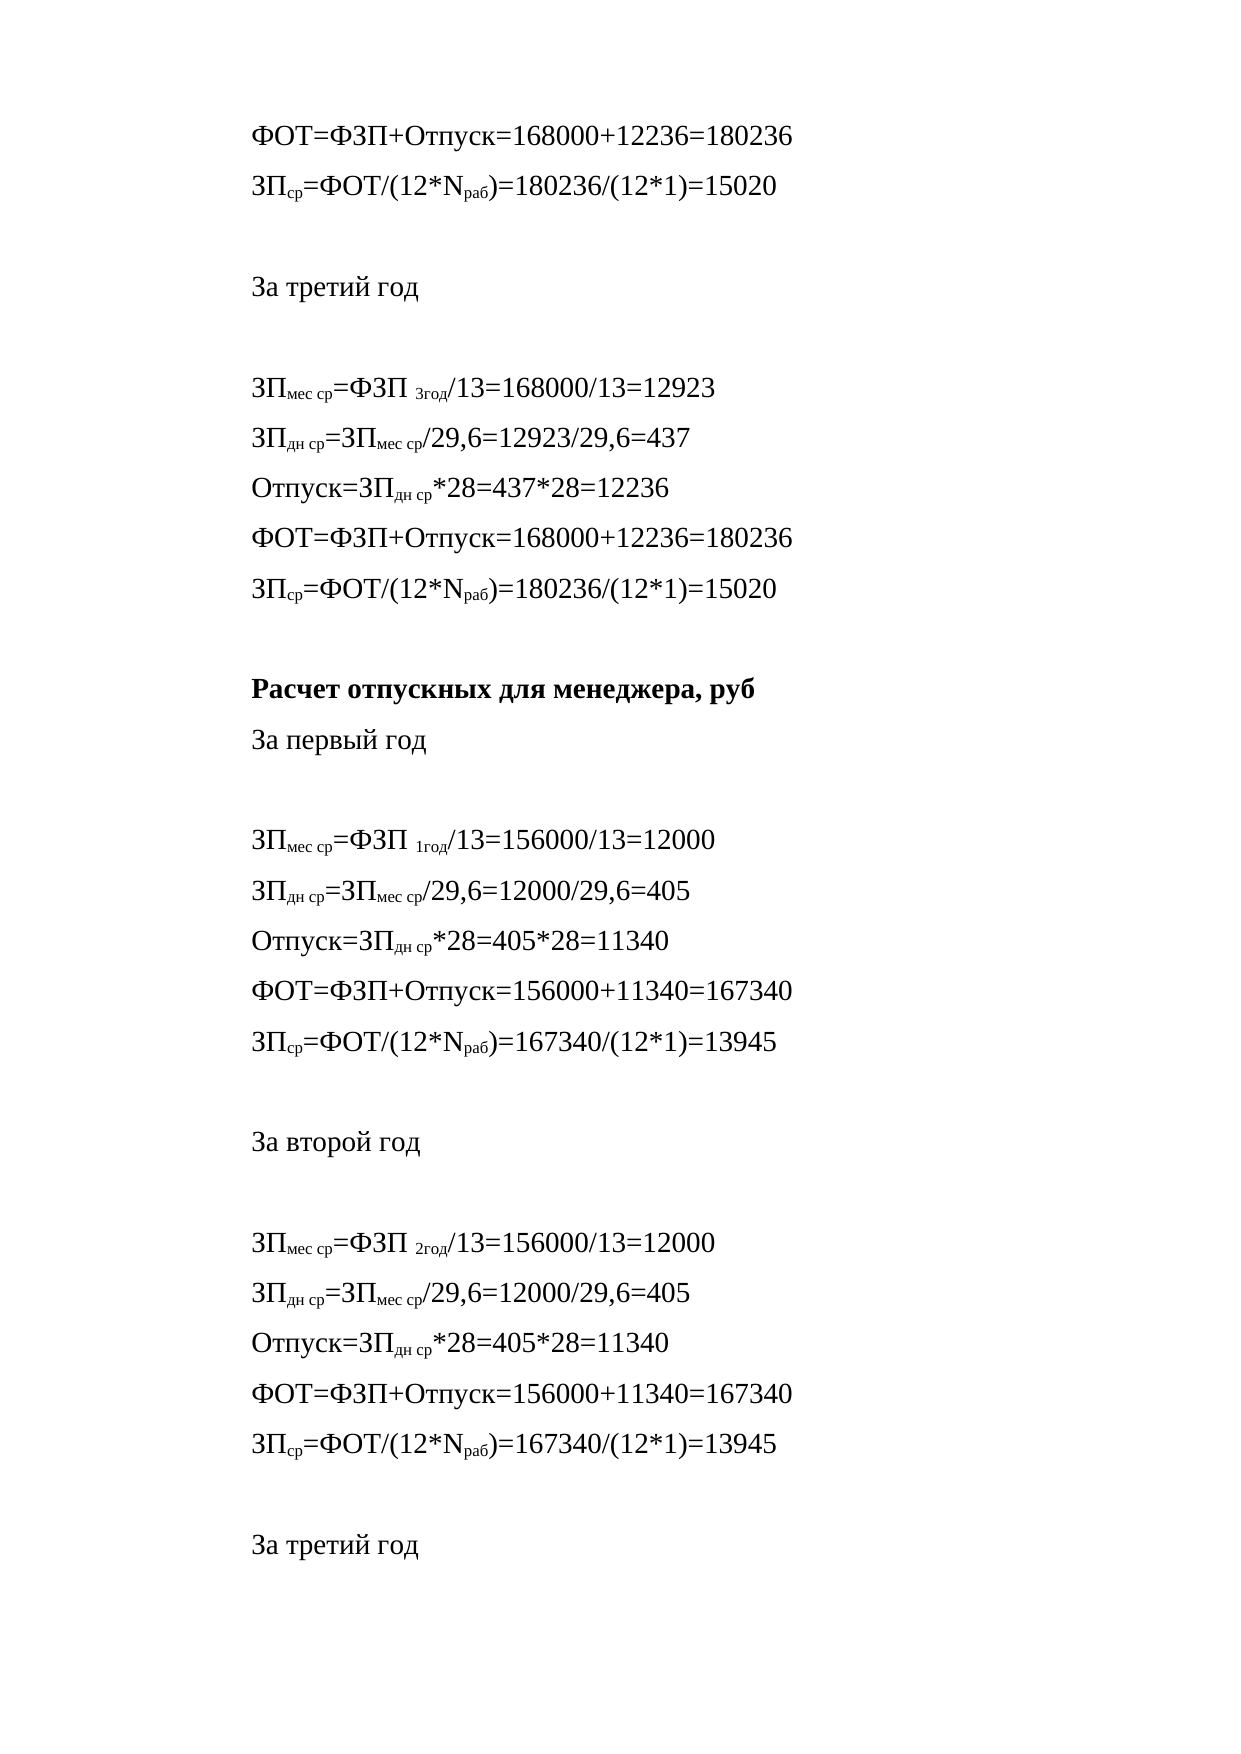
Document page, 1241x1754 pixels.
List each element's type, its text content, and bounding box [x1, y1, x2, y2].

text Отпуск=ЗПдн ср*28=405*28=11340 [177, 923, 1152, 957]
text ЗПмес ср=ФЗП 1год/13=156000/13=12000 [177, 822, 1152, 856]
text ЗПмес ср=ФЗП 3год/13=168000/13=12923 [177, 370, 1152, 403]
text За первый год [177, 722, 1152, 755]
text ЗПср=ФОТ/(12*Nраб)=180236/(12*1)=15020 [177, 571, 1152, 604]
text Отпуск=ЗПдн ср*28=405*28=11340 [177, 1326, 1152, 1359]
text ЗПср=ФОТ/(12*Nраб)=167340/(12*1)=13945 [177, 1024, 1152, 1057]
text Расчет отпускных для менеджера, руб [177, 672, 1152, 705]
text ЗПмес ср=ФЗП 2год/13=156000/13=12000 [177, 1225, 1152, 1258]
text За третий год [177, 269, 1152, 303]
text ЗПдн ср=ЗПмес ср/29,6=12000/29,6=405 [177, 1275, 1152, 1309]
text ФОТ=ФЗП+Отпуск=168000+12236=180236 [177, 521, 1152, 554]
text За второй год [177, 1124, 1152, 1158]
text ЗПдн ср=ЗПмес ср/29,6=12923/29,6=437 [177, 420, 1152, 453]
text Отпуск=ЗПдн ср*28=437*28=12236 [177, 470, 1152, 504]
text ФОТ=ФЗП+Отпуск=168000+12236=180236 [177, 118, 1152, 152]
text ЗПср=ФОТ/(12*Nраб)=180236/(12*1)=15020 [177, 168, 1152, 202]
text ЗПср=ФОТ/(12*Nраб)=167340/(12*1)=13945 [177, 1426, 1152, 1460]
text ФОТ=ФЗП+Отпуск=156000+11340=167340 [177, 973, 1152, 1007]
text За третий год [177, 1527, 1152, 1560]
text ФОТ=ФЗП+Отпуск=156000+11340=167340 [177, 1376, 1152, 1409]
text ЗПдн ср=ЗПмес ср/29,6=12000/29,6=405 [177, 873, 1152, 906]
